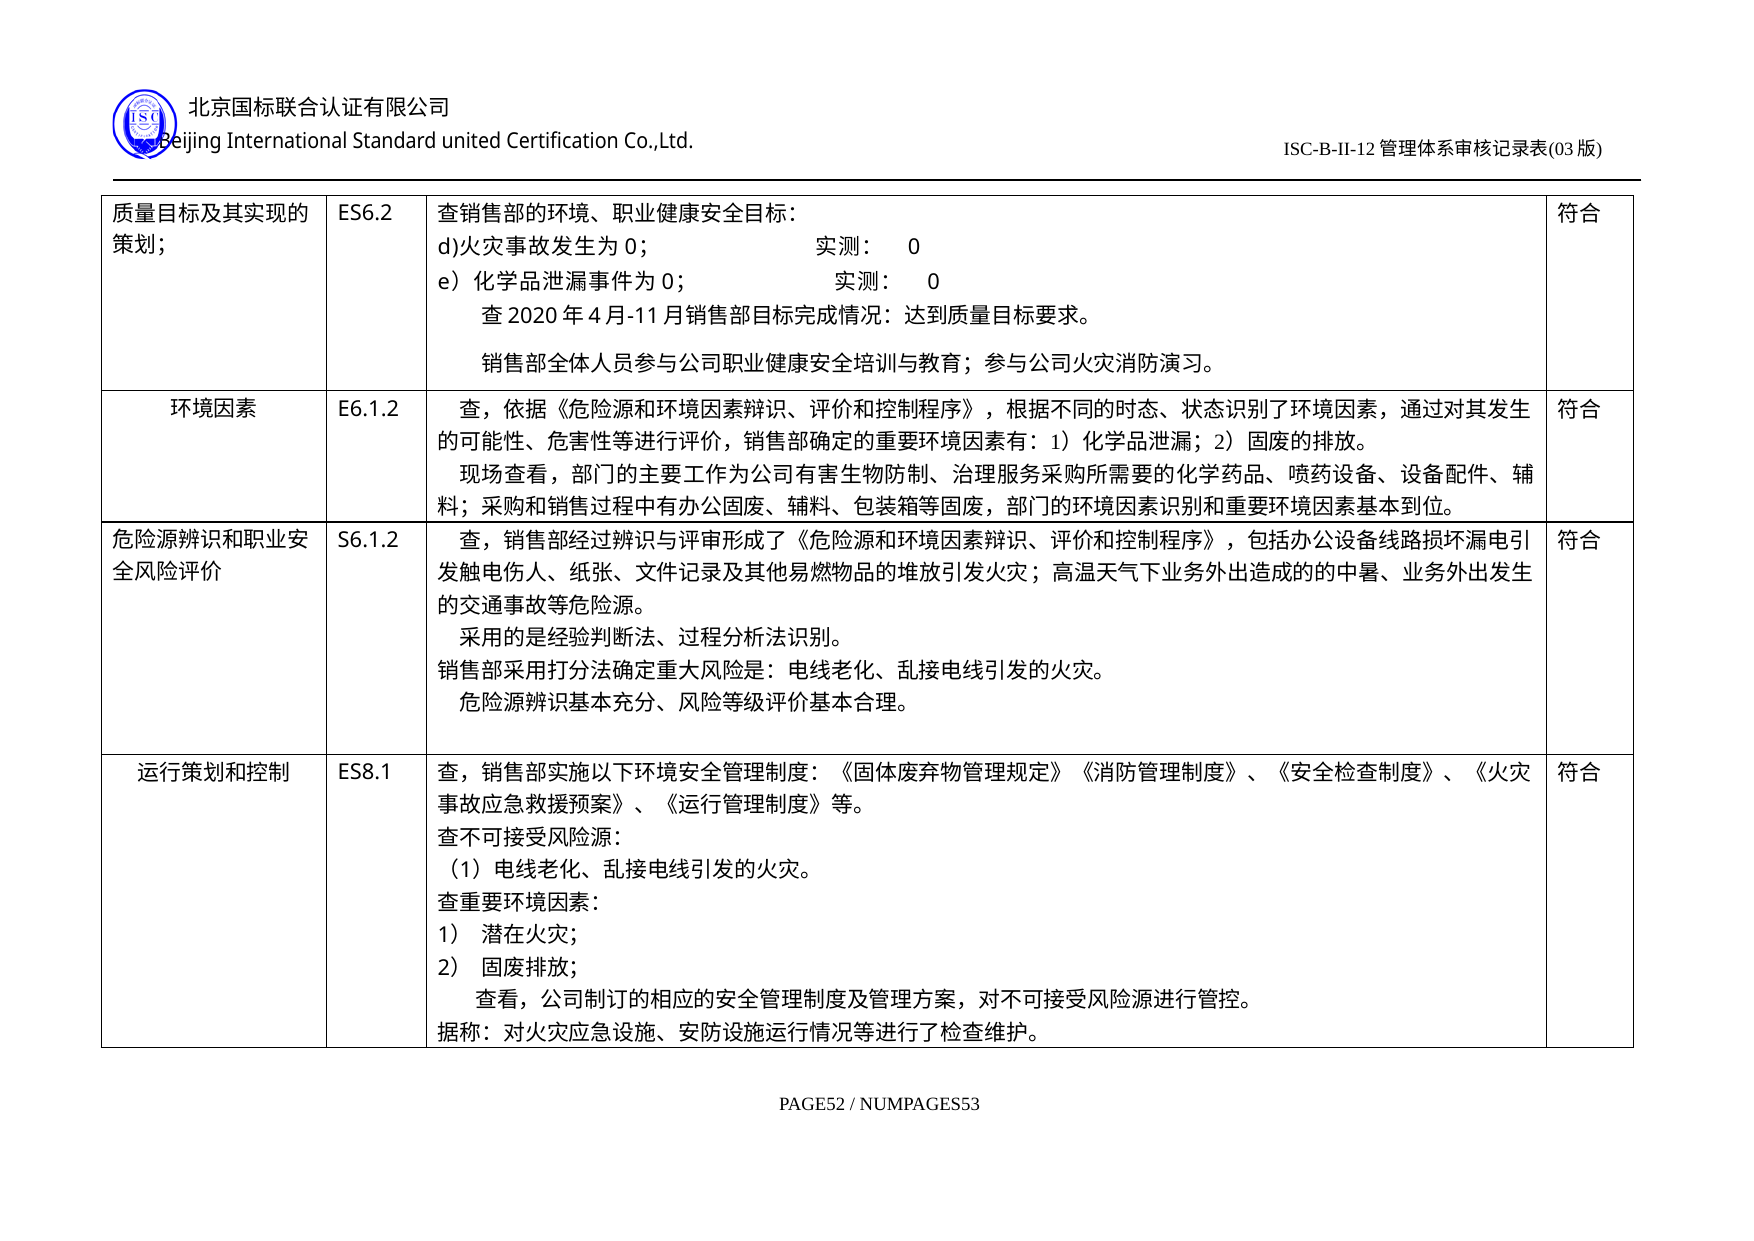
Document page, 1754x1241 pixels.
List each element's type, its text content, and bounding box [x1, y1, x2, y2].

picture [112, 89, 180, 158]
table_cell 危险源辨识和职业安全风险评价 [102, 523, 326, 753]
table_cell 质量目标及其实现的策划； [102, 196, 326, 390]
table_cell 符合 [1547, 196, 1633, 390]
table_cell ES8.1 [327, 755, 426, 1047]
table_cell 符合 [1547, 523, 1633, 753]
table_cell 查，销售部经过辨识与评审形成了《危险源和环境因素辩识、评价和控制程序》，包括办公设备线路损坏漏电引发触电伤人、纸张、文件记录及其他易燃物品的堆放引发火灾；高温天气下业务外出造成的的中暑、业务外出发生的交通事故等危险源。 采用的是经验判断法、过程分析法识别。 销售部采用打分法确定重大风险是：电线老化、乱接电线引发的火灾。 危险源辨识基本充分、风险等级评价基本合理。 [427, 523, 1546, 753]
table_cell 查销售部的环境、职业健康安全目标： d)火灾事故发生为0； 实测： 0 e）化学品泄漏事件为0； 实测： 0 查2020年4月-11月销售部目标完成情况：达到质量目标要求。 销售部全体人员参与公司职业健康安全培训与教育；参与公司火灾消防演习。 [427, 196, 1546, 390]
table_cell 运行策划和控制 [102, 755, 326, 1047]
table_cell ES6.2 [327, 196, 426, 390]
table_cell 环境因素 [102, 391, 326, 521]
table_cell S6.1.2 [327, 523, 426, 753]
table_cell 查，依据《危险源和环境因素辩识、评价和控制程序》，根据不同的时态、状态识别了环境因素，通过对其发生的可能性、危害性等进行评价，销售部确定的重要环境因素有：1）化学品泄漏；2）固废的排放。 现场查看，部门的主要工作为公司有害生物防制、治理服务采购所需要的化学药品、喷药设备、设备配件、辅料；采购和销售过程中有办公固废、辅料、包装箱等固废，部门的环境因素识别和重要环境因素基本到位。 [427, 391, 1546, 521]
table_cell 符合 [1547, 391, 1633, 521]
table_cell E6.1.2 [327, 391, 426, 521]
table_cell 符合 [1547, 755, 1633, 1047]
